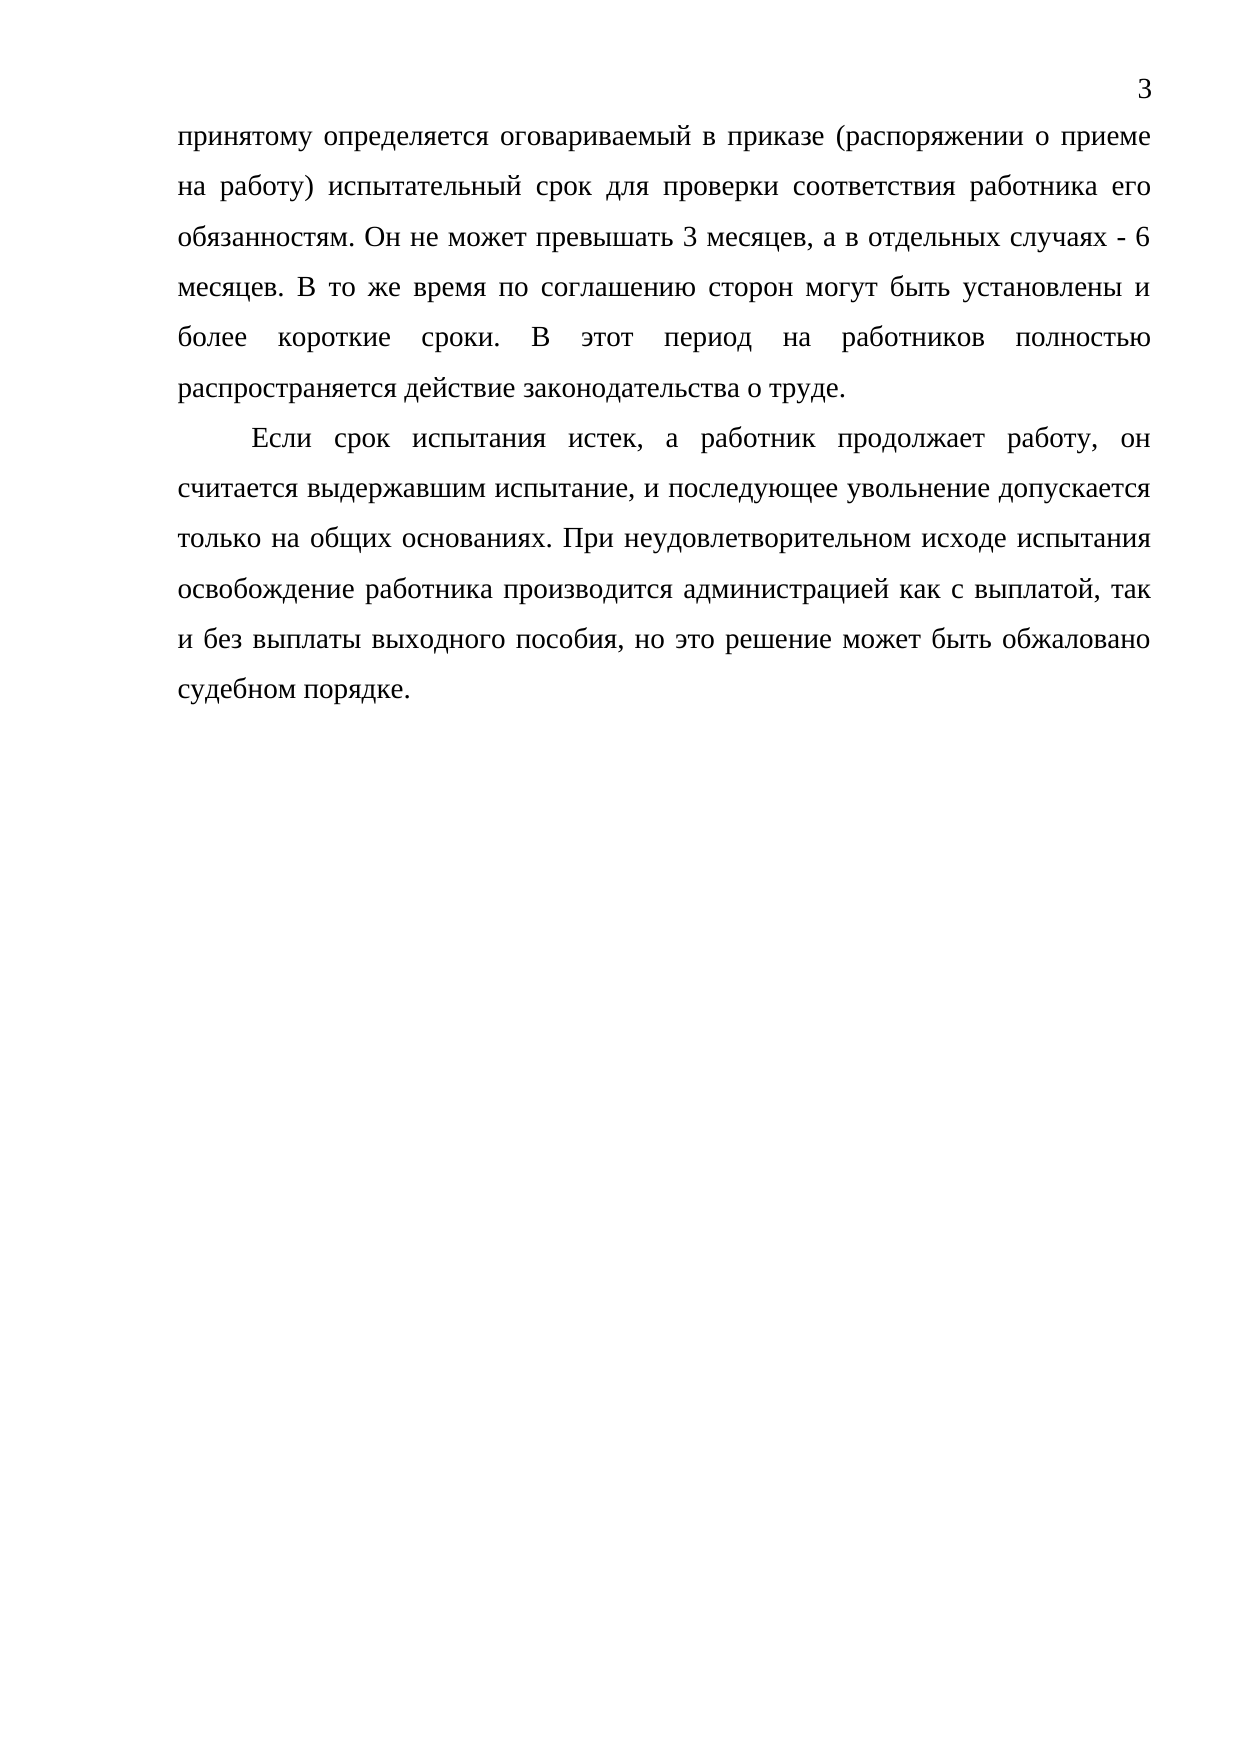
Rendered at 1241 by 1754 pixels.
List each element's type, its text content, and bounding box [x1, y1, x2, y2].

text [177, 118, 1152, 403]
text Если срок испытания истек, а работник продолжает работу, он считается выдержавшим испытание, и последующее увольнение допускается только на общих основаниях. При неудовлетворительном исходе испытания освобождение работника производится администрацией как с выплатой, так и без выплаты выходного пособия, но это решение может быть обжаловано судебном порядке. [177, 420, 1152, 705]
